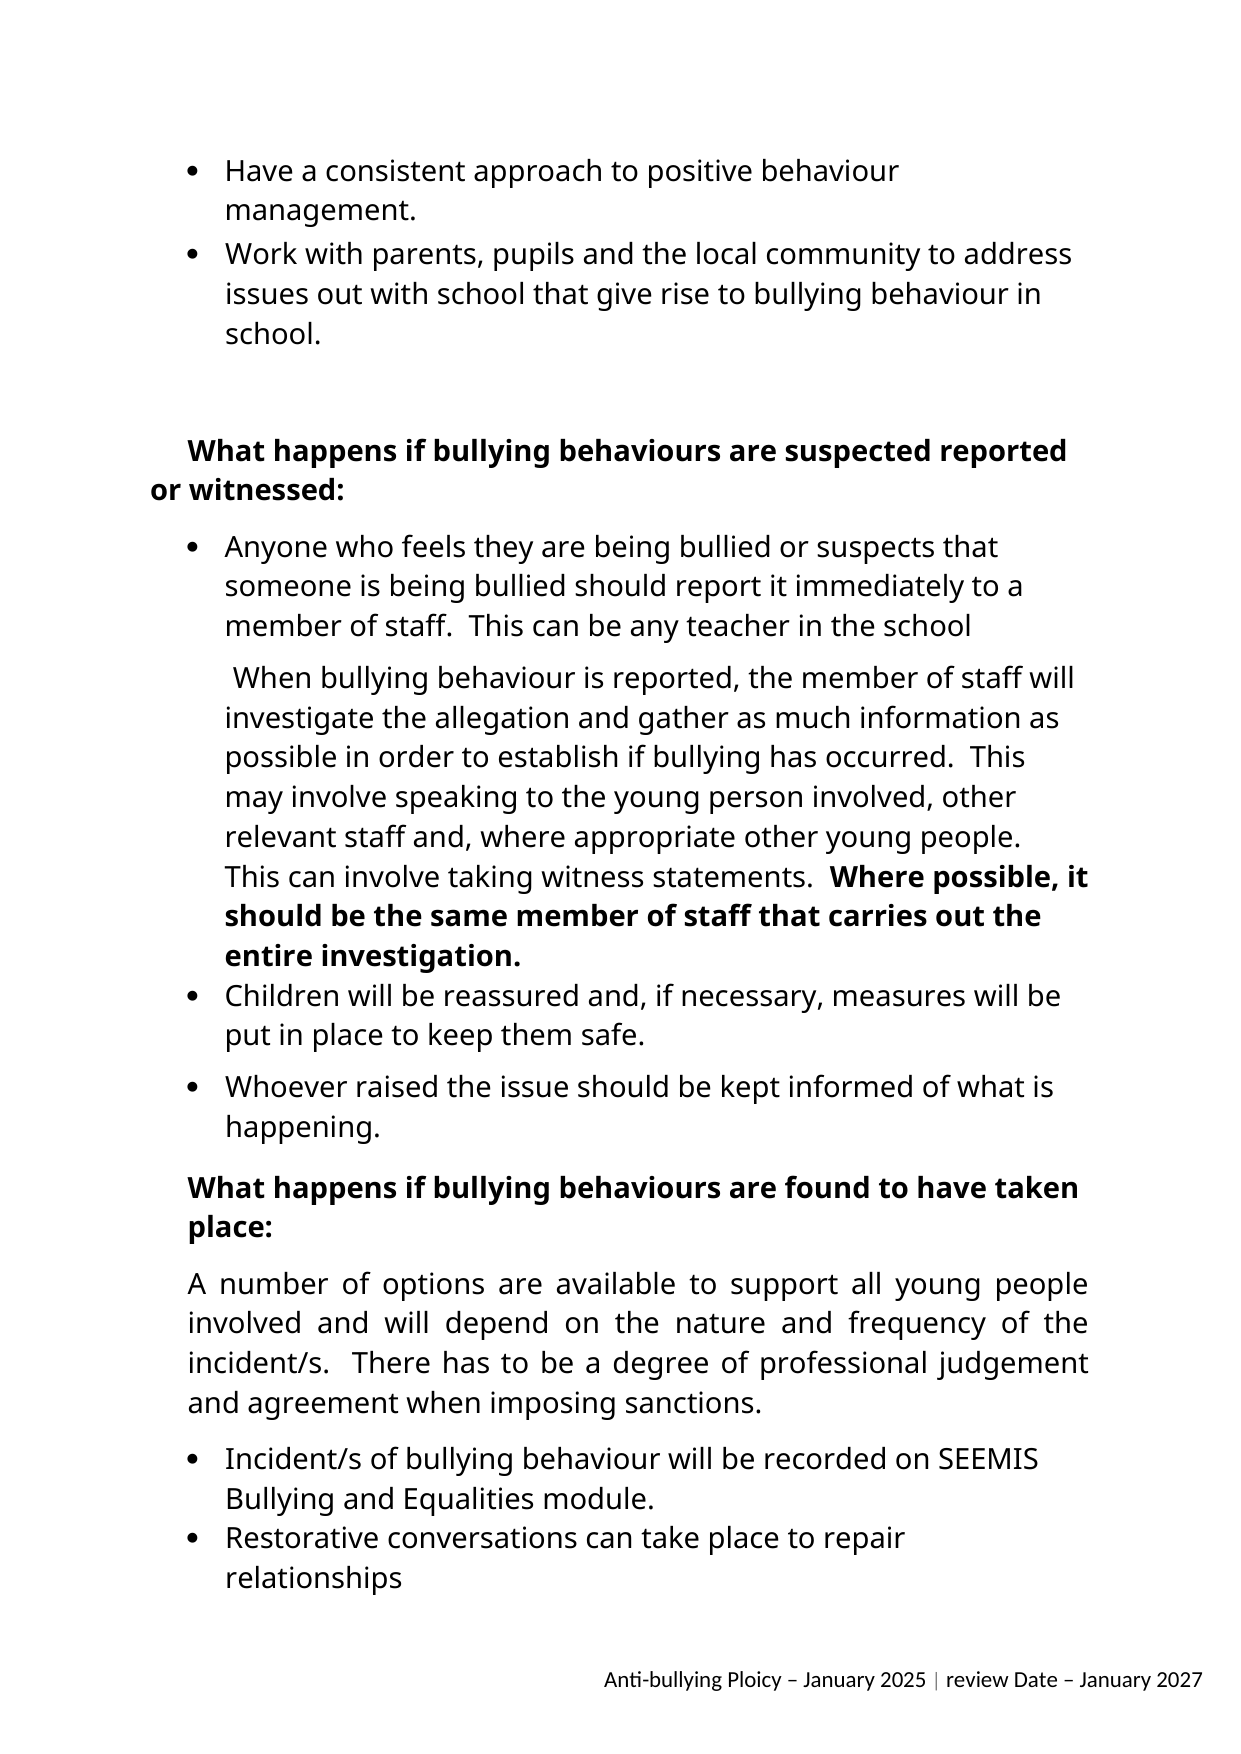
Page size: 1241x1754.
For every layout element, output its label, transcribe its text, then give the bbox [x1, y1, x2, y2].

list Have a consistent approach to positive behaviour management. [187, 150, 1090, 229]
list Whoever raised the issue should be kept informed of what is happening. [187, 1067, 1090, 1146]
text What happens if bullying behaviours are suspected reported or witnessed: [150, 430, 1090, 509]
list When bullying behaviour is reported, the member of staff will investigate the allegation and gather as much information as possible in order to establish if bullying has occurred. This may involve speaking to the young person involved, other relevant staff and, where appropriate other young people. This can involve taking witness statements. Where possible, it should be the same member of staff that carries out the entire investigation. [187, 657, 1090, 975]
text What happens if bullying behaviours are found to have taken place: [187, 1167, 1090, 1246]
list Children will be reassured and, if necessary, measures will be put in place to keep them safe. [187, 975, 1090, 1054]
text A number of options are available to support all young people involved and will depend on the nature and frequency of the incident/s. There has to be a degree of professional judgement and agreement when imposing sanctions. [187, 1263, 1090, 1422]
list Work with parents, pupils and the local community to address issues out with school that give rise to bullying behaviour in school. [187, 233, 1090, 353]
list Incident/s of bullying behaviour will be recorded on SEEMIS Bullying and Equalities module. [187, 1438, 1090, 1518]
list Restorative conversations can take place to repair relationships [187, 1518, 1090, 1597]
list Anyone who feels they are being bullied or suspects that someone is being bullied should report it immediately to a member of staff. This can be any teacher in the school [187, 526, 1090, 645]
